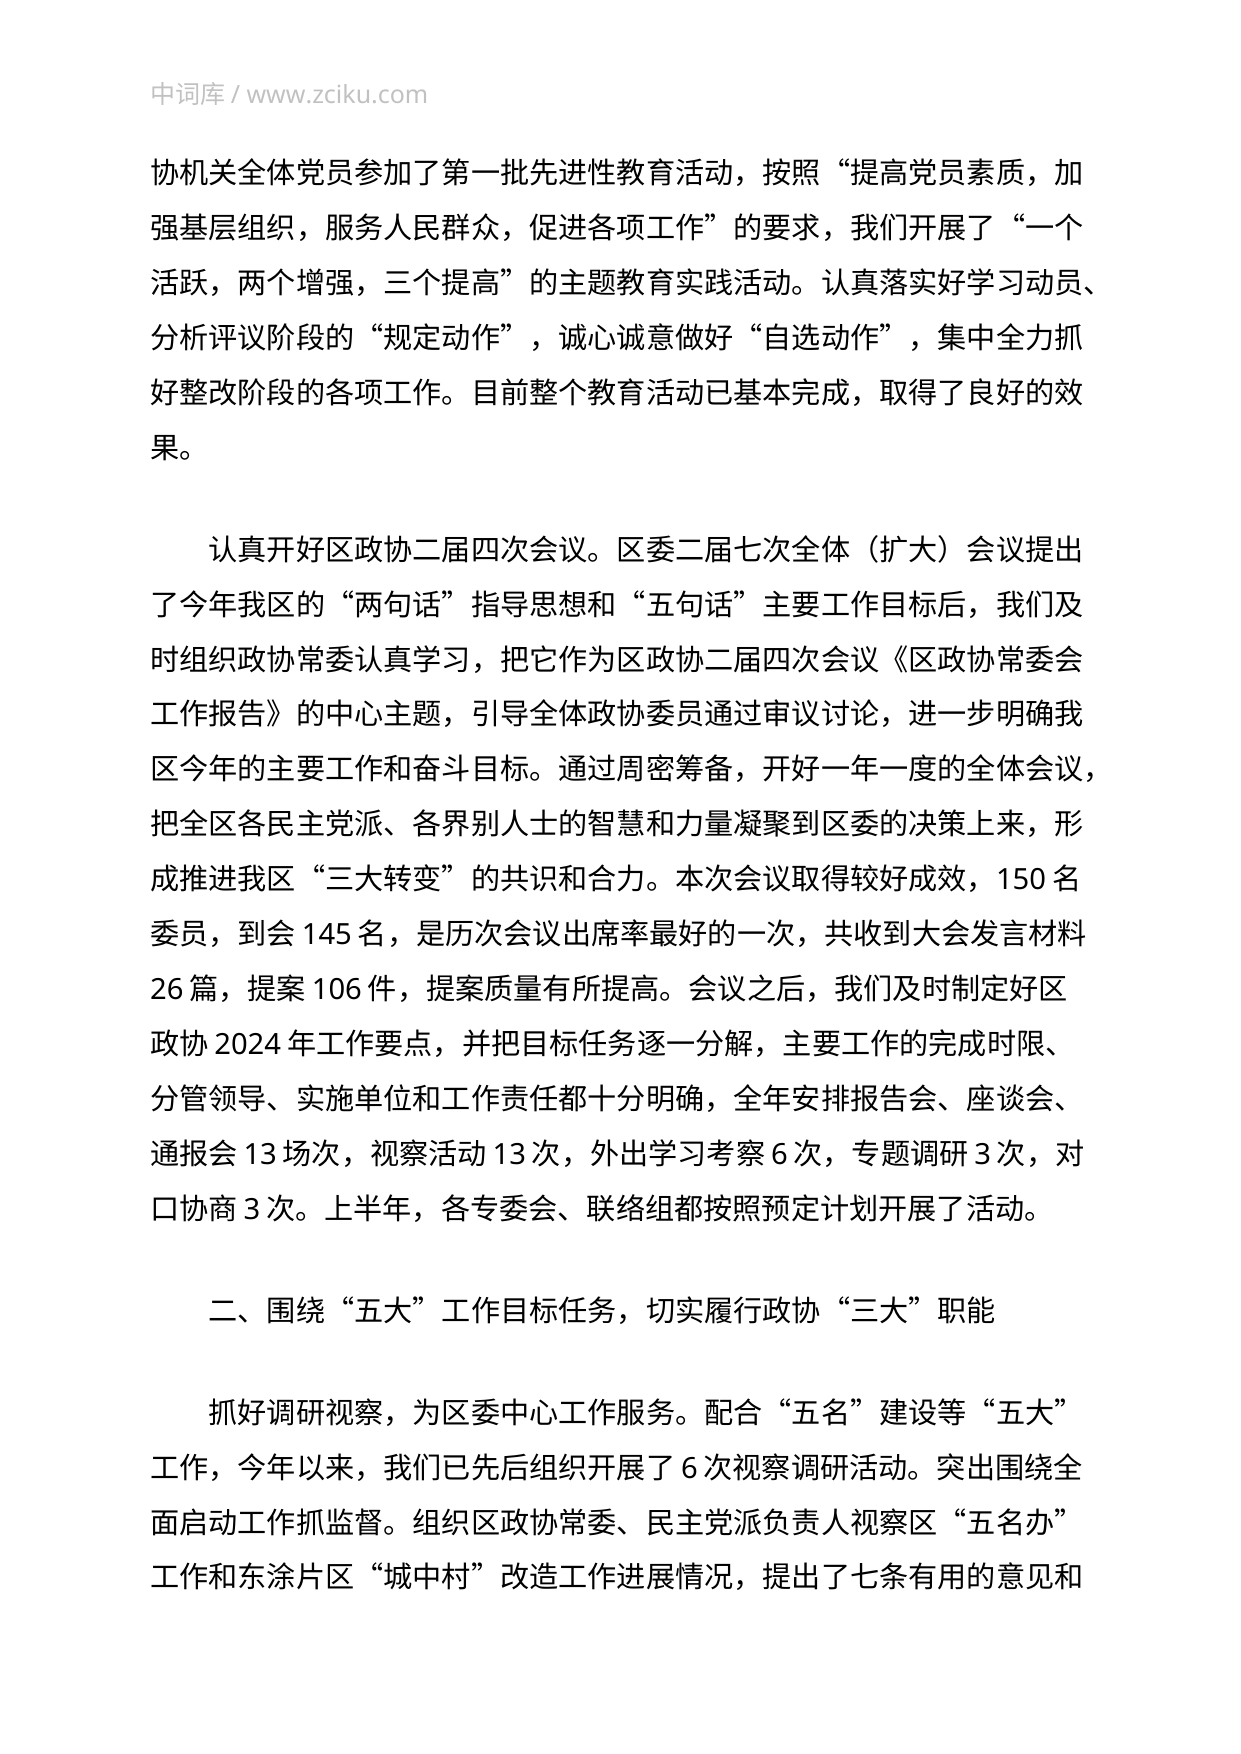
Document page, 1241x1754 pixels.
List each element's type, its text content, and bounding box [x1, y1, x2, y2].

text 二、围绕“五大”工作目标任务，切实履行政协“三大”职能 [150, 1287, 1090, 1330]
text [150, 1389, 1090, 1596]
text 认真开好区政协二届四次会议。区委二届七次全体（扩大）会议提出了今年我区的“两句话”指导思想和“五句话”主要工作目标后，我们及时组织政协常委认真学习，把它作为区政协二届四次会议《区政协常委会工作报告》的中心主题，引导全体政协委员通过审议讨论，进一步明确我区今年的主要工作和奋斗目标。通过周密筹备，开好一年一度的全体会议，把全区各民主党派、各界别人士的智慧和力量凝聚到区委的决策上来，形成推进我区“三大转变”的共识和合力。本次会议取得较好成效，150名委员，到会145名，是历次会议出席率最好的一次，共收到大会发言材料26篇，提案106件，提案质量有所提高。会议之后，我们及时制定好区政协2024年工作要点，并把目标任务逐一分解，主要工作的完成时限、分管领导、实施单位和工作责任都十分明确，全年安排报告会、座谈会、通报会13场次，视察活动13次，外出学习考察6次，专题调研3次，对口协商3次。上半年，各专委会、联络组都按照预定计划开展了活动。 [150, 526, 1090, 1228]
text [150, 150, 1090, 467]
